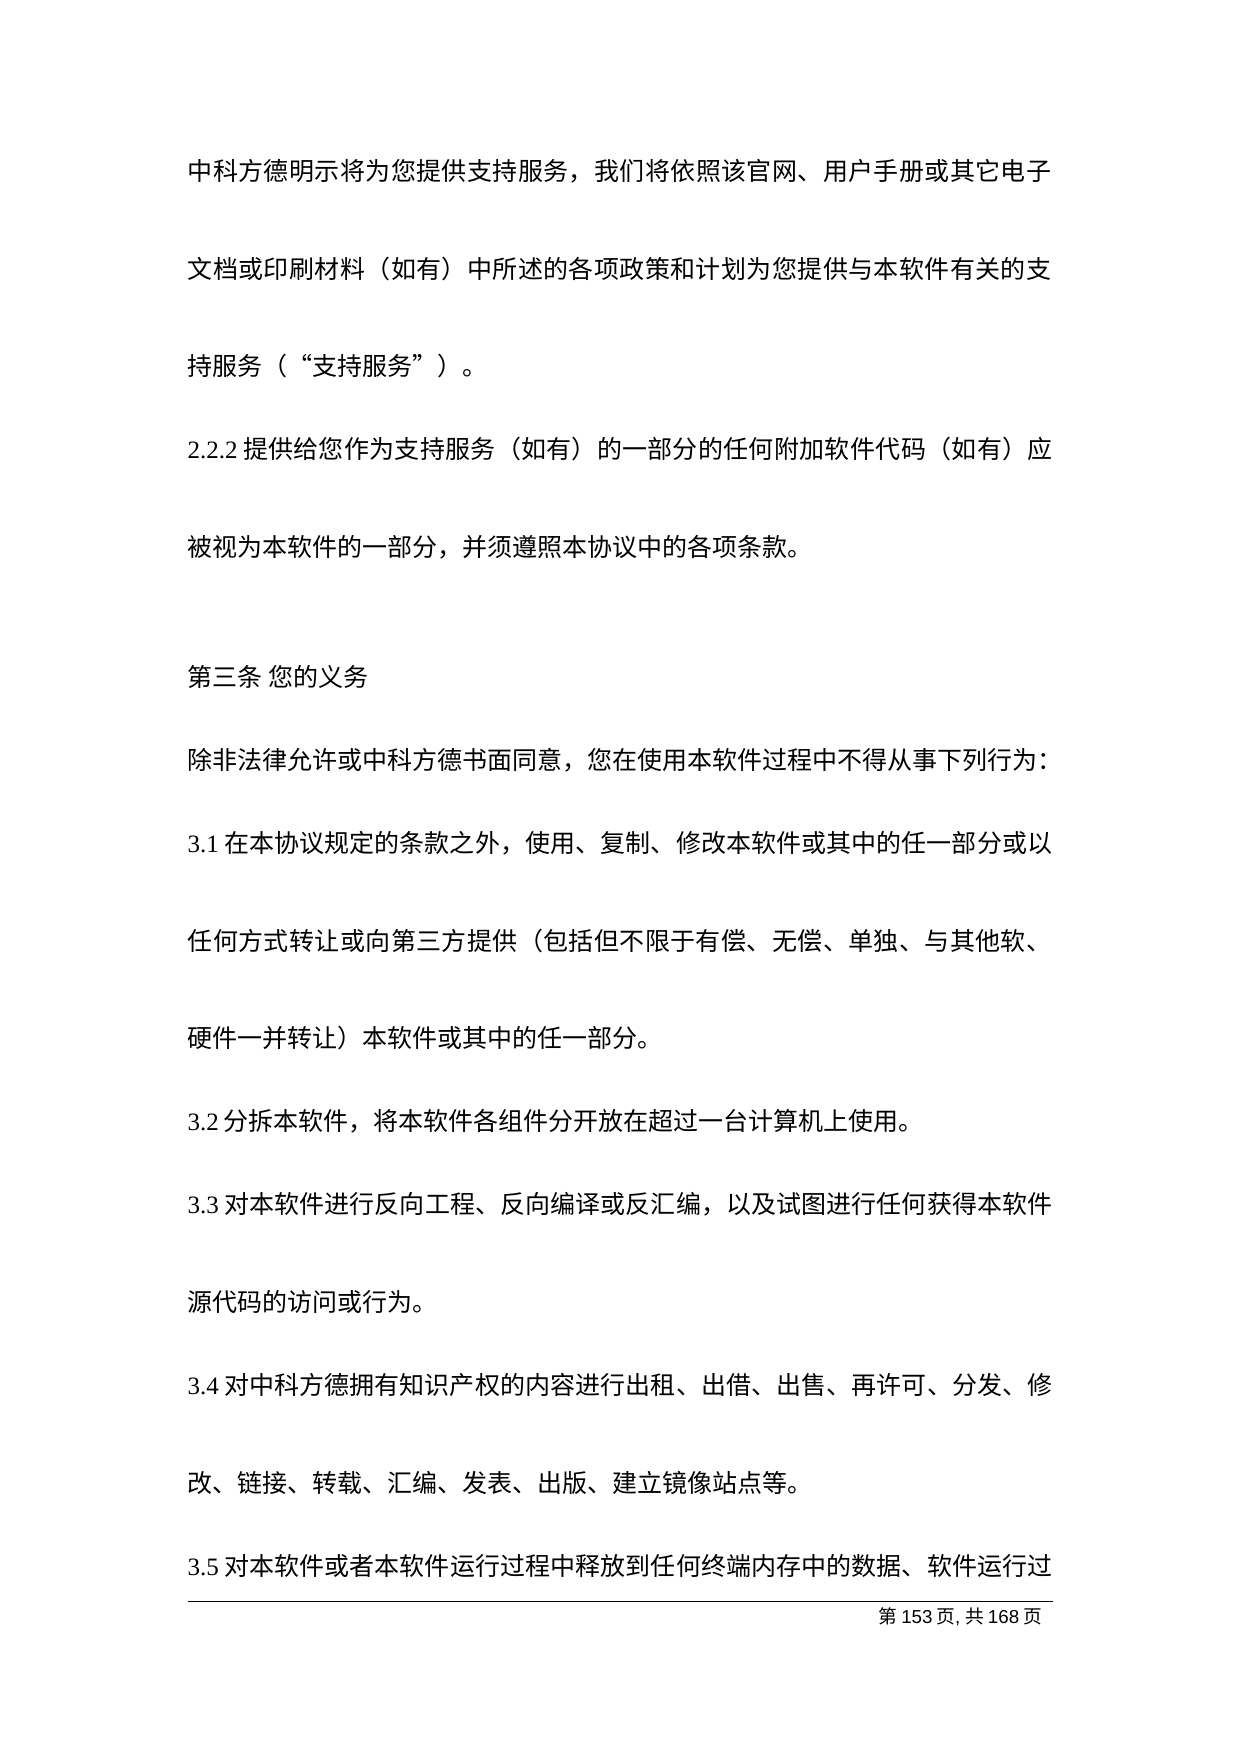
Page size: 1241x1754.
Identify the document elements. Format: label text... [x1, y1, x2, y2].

text 3.1在本协议规定的条款之外，使用、复制、修改本软件或其中的任一部分或以任何方式转让或向第三方提供（包括但不限于有偿、无偿、单独、与其他软、硬件一并转让）本软件或其中的任一部分。 [187, 809, 1053, 1069]
text 2.2.2提供给您作为支持服务（如有）的一部分的任何附加软件代码（如有）应被视为本软件的一部分，并须遵照本协议中的各项条款。 [187, 416, 1053, 578]
text 3.2分拆本软件，将本软件各组件分开放在超过一台计算机上使用。 [187, 1087, 1053, 1152]
text 3.3对本软件进行反向工程、反向编译或反汇编，以及试图进行任何获得本软件源代码的访问或行为。 [187, 1171, 1053, 1333]
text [187, 1532, 1053, 1597]
text 除非法律允许或中科方德书面同意，您在使用本软件过程中不得从事下列行为： [187, 726, 1053, 791]
text 3.4对中科方德拥有知识产权的内容进行出租、出借、出售、再许可、分发、修改、链接、转载、汇编、发表、出版、建立镜像站点等。 [187, 1351, 1053, 1514]
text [187, 137, 1053, 397]
text 第三条 您的义务 [187, 643, 1053, 708]
